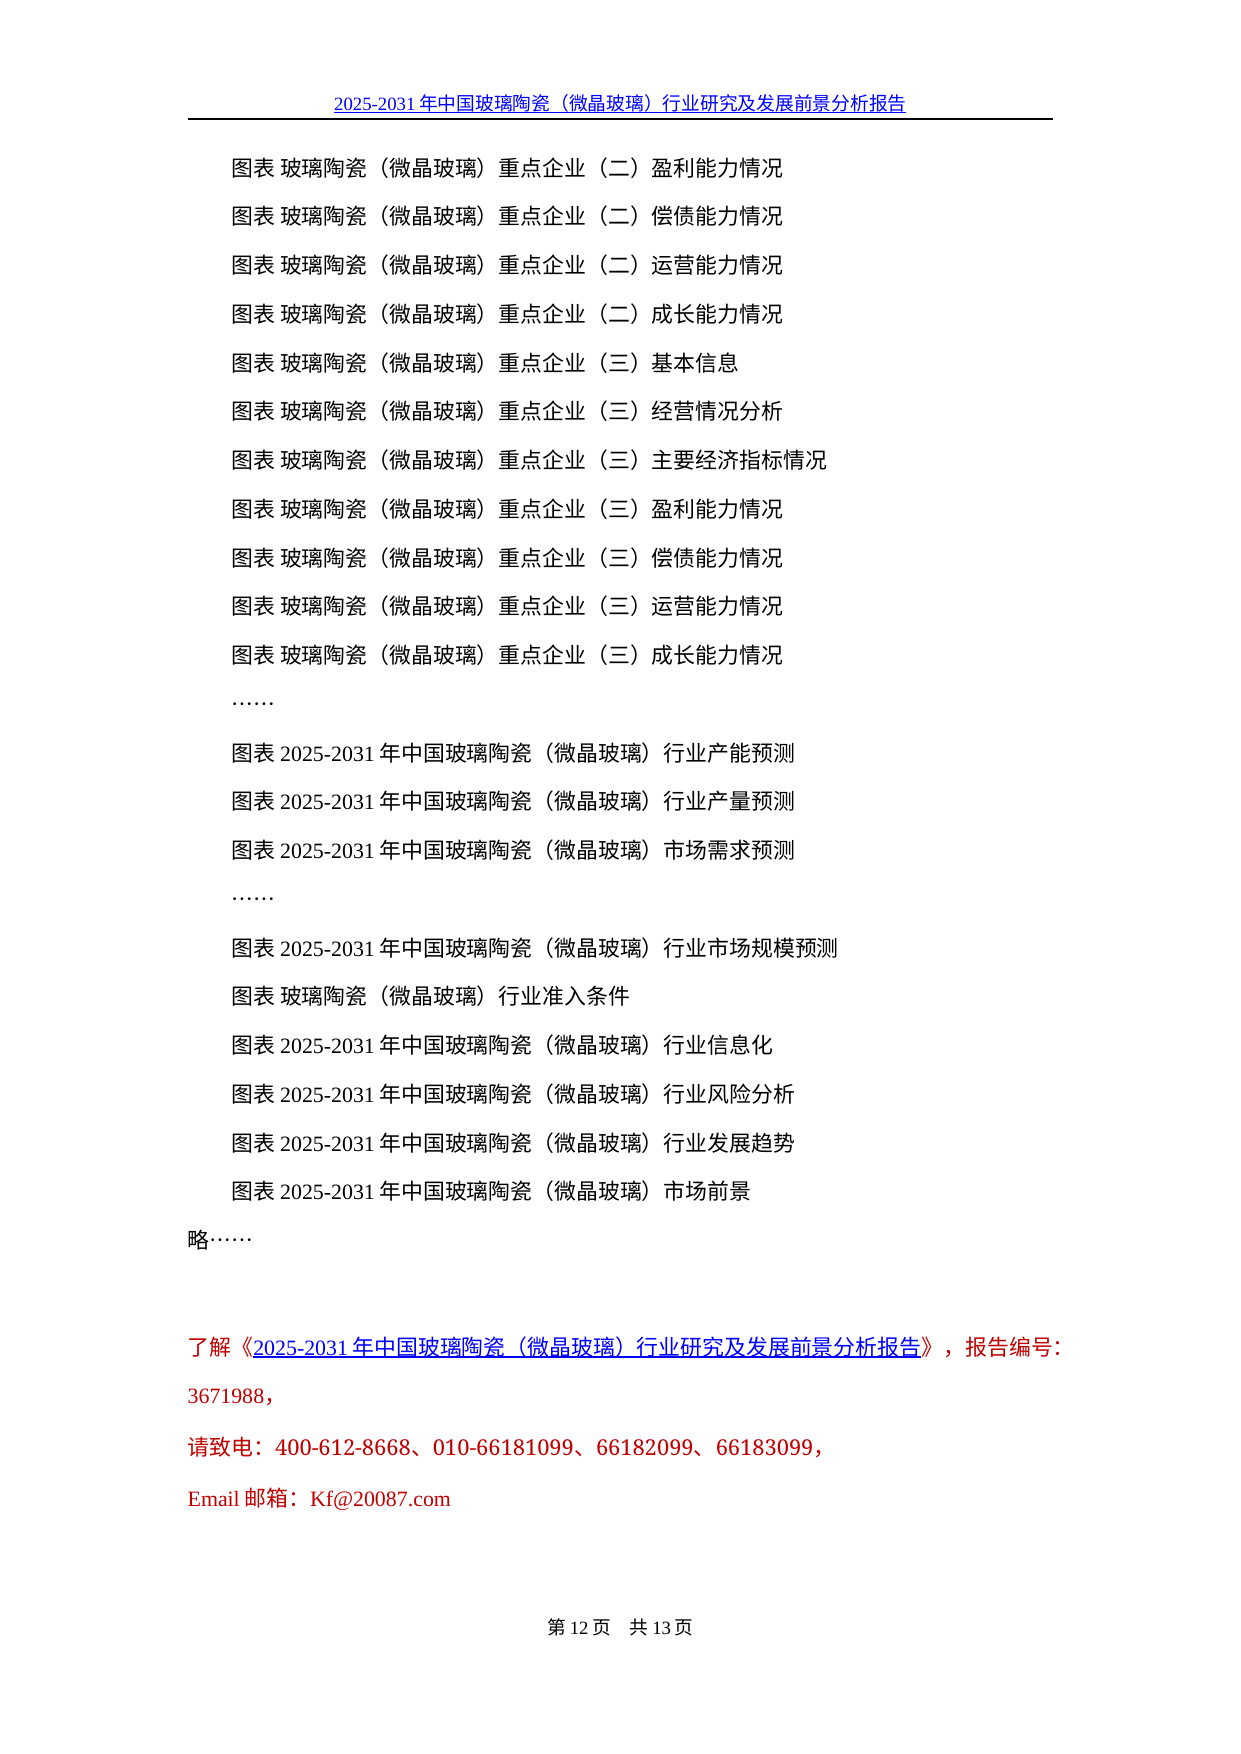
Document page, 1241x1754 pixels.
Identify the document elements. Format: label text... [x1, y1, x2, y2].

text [187, 150, 1053, 1255]
text 了解《2025-2031年中国玻璃陶瓷（微晶玻璃）行业研究及发展前景分析报告》，报告编号：3671988， [187, 1329, 1053, 1410]
text Email邮箱：Kf@20087.com [187, 1481, 1053, 1513]
text 请致电：400-612-8668、010-66181099、66182099、66183099， [187, 1429, 1053, 1462]
